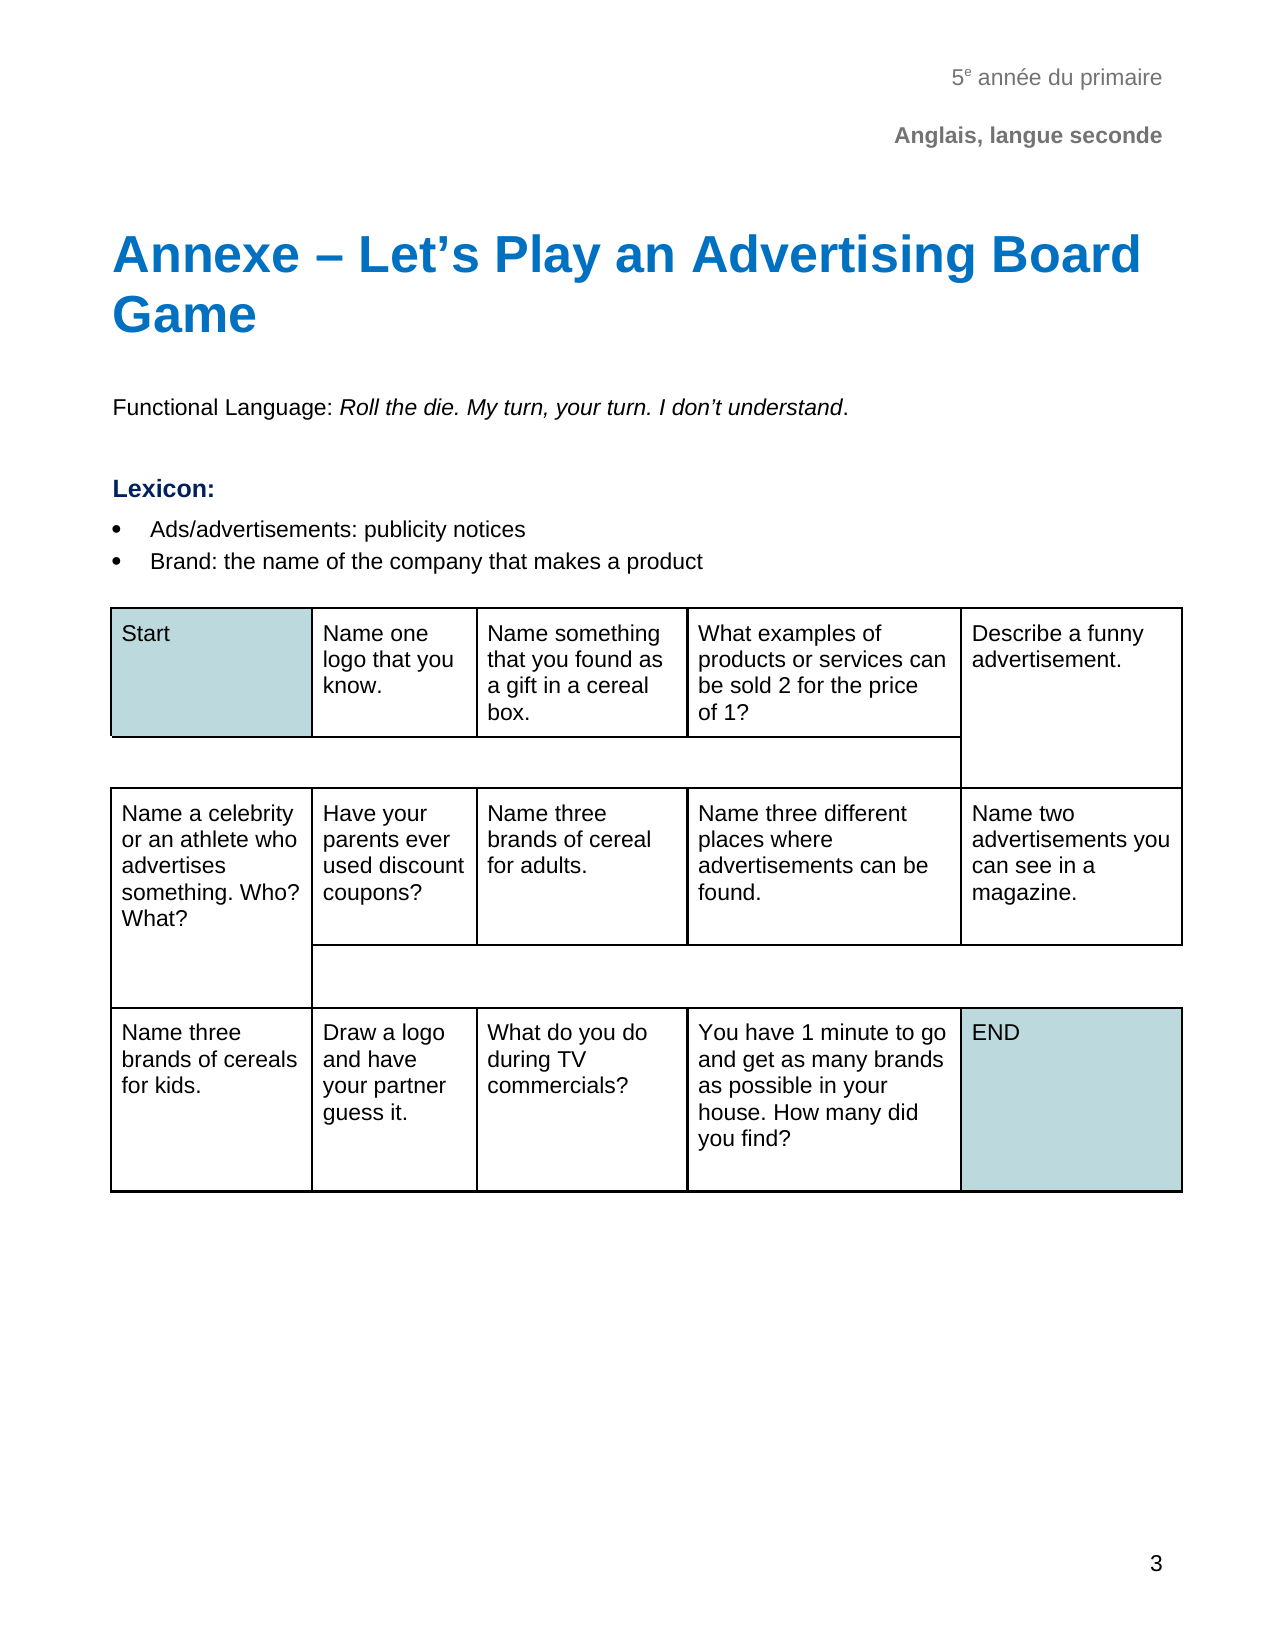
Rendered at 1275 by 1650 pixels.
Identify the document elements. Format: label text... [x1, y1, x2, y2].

text Functional Language: Roll the die. My turn, your turn. I don’t understand. [112, 394, 1162, 421]
table_cell Name three brands of cereal for adults. [478, 789, 686, 944]
table_cell Name a celebrity or an athlete who advertises something. Who? What? [112, 789, 311, 1007]
table_header Name one logo that you know. [313, 609, 476, 736]
table_header Name something that you found as a gift in a cereal box. [478, 609, 686, 736]
table_cell [313, 946, 1182, 1007]
table_cell END [962, 1009, 1181, 1190]
table_cell What do you do during TV commercials? [478, 1009, 686, 1190]
table_cell Name three brands of cereals for kids. [112, 1009, 311, 1190]
table_cell Name three different places where advertisements can be found. [689, 789, 960, 944]
table_header Describe a funny advertisement. [962, 609, 1181, 787]
table_cell You have 1 minute to go and get as many brands as possible in your house. How many did you find? [689, 1009, 960, 1190]
table_header Start [112, 609, 311, 736]
text Ads/advertisements: publicity notices [112, 516, 1162, 542]
text Anglais, langue seconde [112, 122, 1162, 148]
table_cell Draw a logo and have your partner guess it. [313, 1009, 476, 1190]
text Lexicon: [112, 474, 1162, 503]
text Brand: the name of the company that makes a product [112, 548, 1162, 575]
text Annexe – Let’s Play an Advertising Board Game [112, 223, 1162, 343]
table_header What examples of products or services can be sold 2 for the price of 1? [689, 609, 960, 736]
table_cell Name two advertisements you can see in a magazine. [962, 789, 1181, 944]
table_cell [112, 738, 960, 787]
table_cell Have your parents ever used discount coupons? [313, 789, 476, 944]
